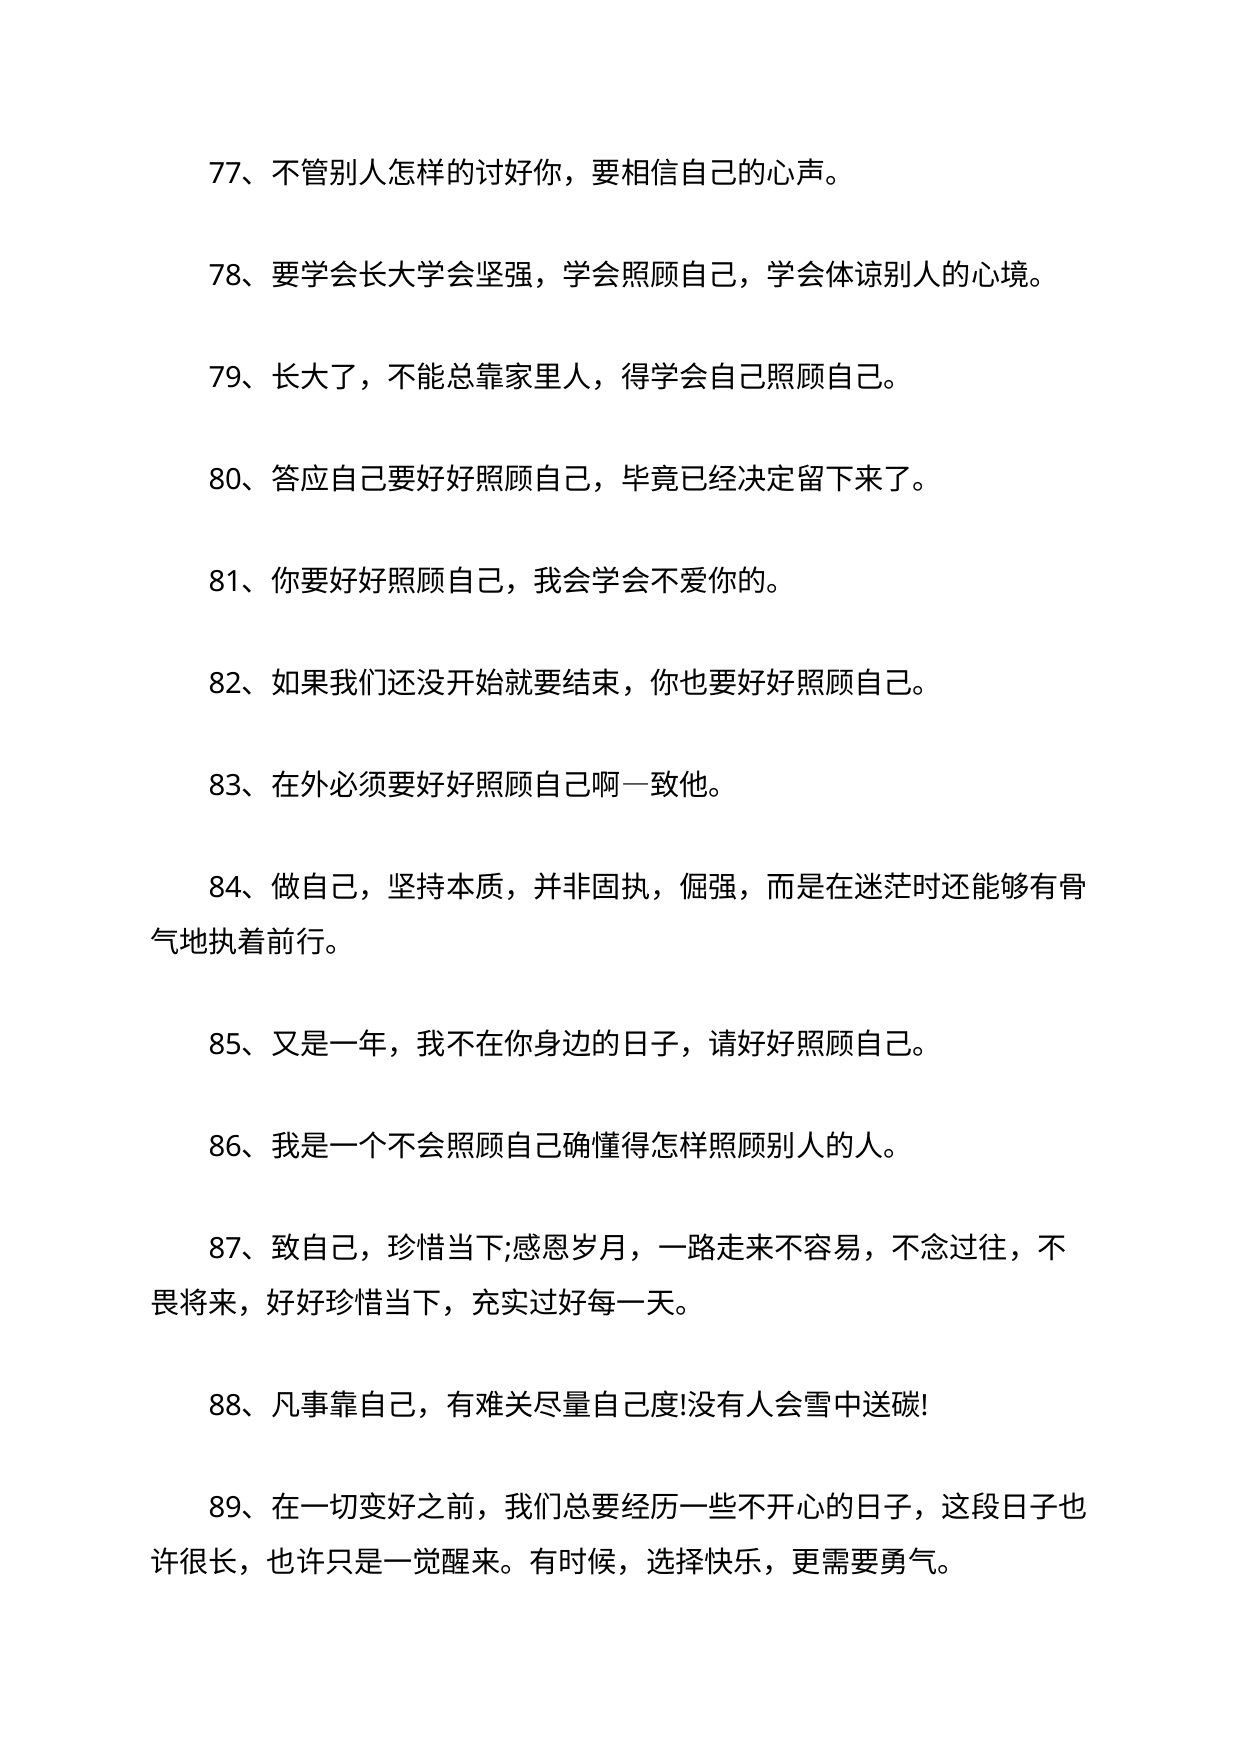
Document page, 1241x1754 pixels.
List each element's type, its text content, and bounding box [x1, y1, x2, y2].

text 88、凡事靠自己，有难关尽量自己度!没有人会雪中送碳! [150, 1381, 1090, 1424]
text 81、你要好好照顾自己，我会学会不爱你的。 [150, 558, 1090, 600]
text 89、在一切变好之前，我们总要经历一些不开心的日子，这段日子也许很长，也许只是一觉醒来。有时候，选择快乐，更需要勇气。 [150, 1483, 1090, 1581]
text 87、致自己，珍惜当下;感恩岁月，一路走来不容易，不念过往，不畏将来，好好珍惜当下，充实过好每一天。 [150, 1224, 1090, 1322]
text 77、不管别人怎样的讨好你，要相信自己的心声。 [150, 150, 1090, 192]
text 80、答应自己要好好照顾自己，毕竟已经决定留下来了。 [150, 456, 1090, 498]
text 79、长大了，不能总靠家里人，得学会自己照顾自己。 [150, 354, 1090, 396]
text 78、要学会长大学会坚强，学会照顾自己，学会体谅别人的心境。 [150, 252, 1090, 294]
text 85、又是一年，我不在你身边的日子，请好好照顾自己。 [150, 1021, 1090, 1063]
text 83、在外必须要好好照顾自己啊―致他。 [150, 762, 1090, 804]
text 84、做自己，坚持本质，并非固执，倔强，而是在迷茫时还能够有骨气地执着前行。 [150, 864, 1090, 961]
text 86、我是一个不会照顾自己确懂得怎样照顾别人的人。 [150, 1123, 1090, 1165]
text 82、如果我们还没开始就要结束，你也要好好照顾自己。 [150, 660, 1090, 702]
